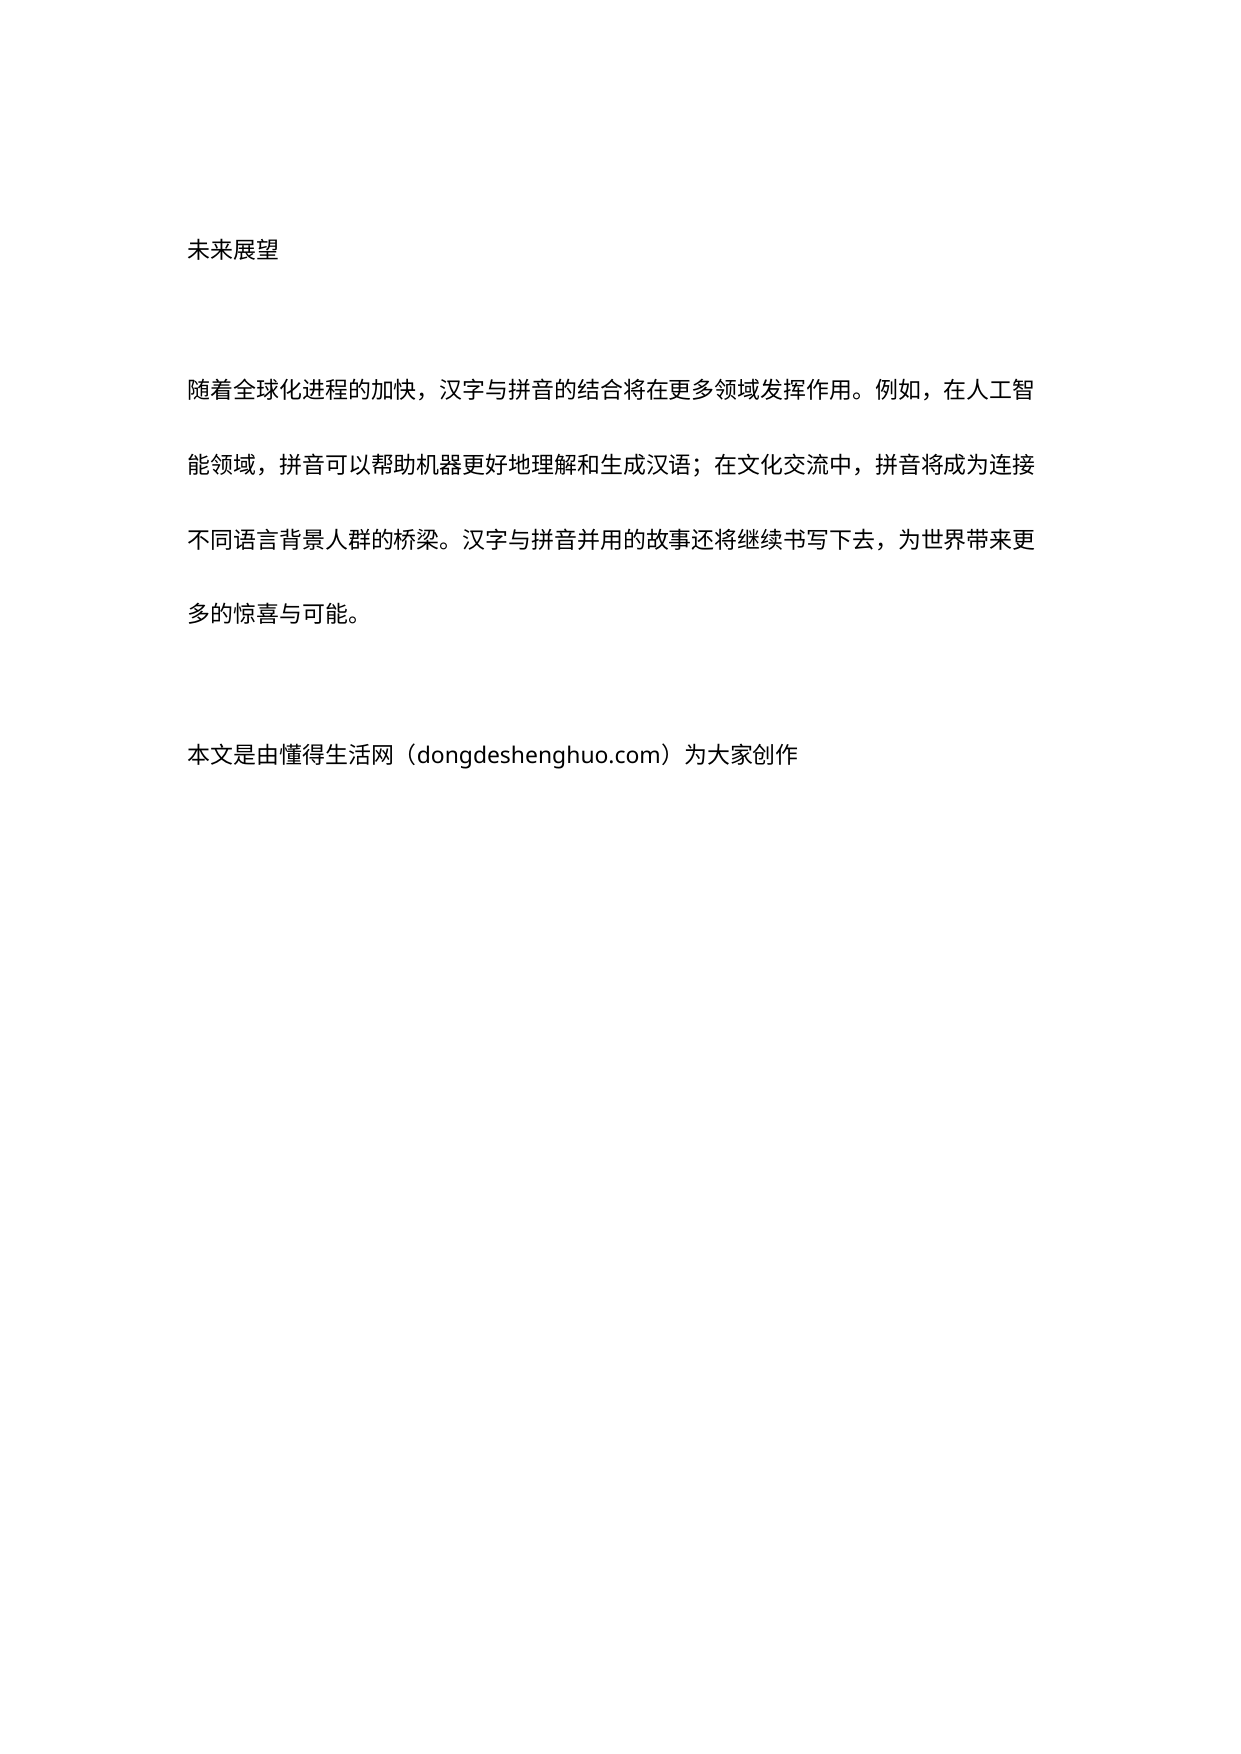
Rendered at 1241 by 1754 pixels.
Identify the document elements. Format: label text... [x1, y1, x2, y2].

text 未来展望 [187, 216, 1053, 281]
text 随着全球化进程的加快，汉字与拼音的结合将在更多领域发挥作用。例如，在人工智能领域，拼音可以帮助机器更好地理解和生成汉语；在文化交流中，拼音将成为连接不同语言背景人群的桥梁。汉字与拼音并用的故事还将继续书写下去，为世界带来更多的惊喜与可能。 [187, 356, 1053, 645]
text 本文是由懂得生活网（dongdeshenghuo.com）为大家创作 [187, 721, 1053, 786]
